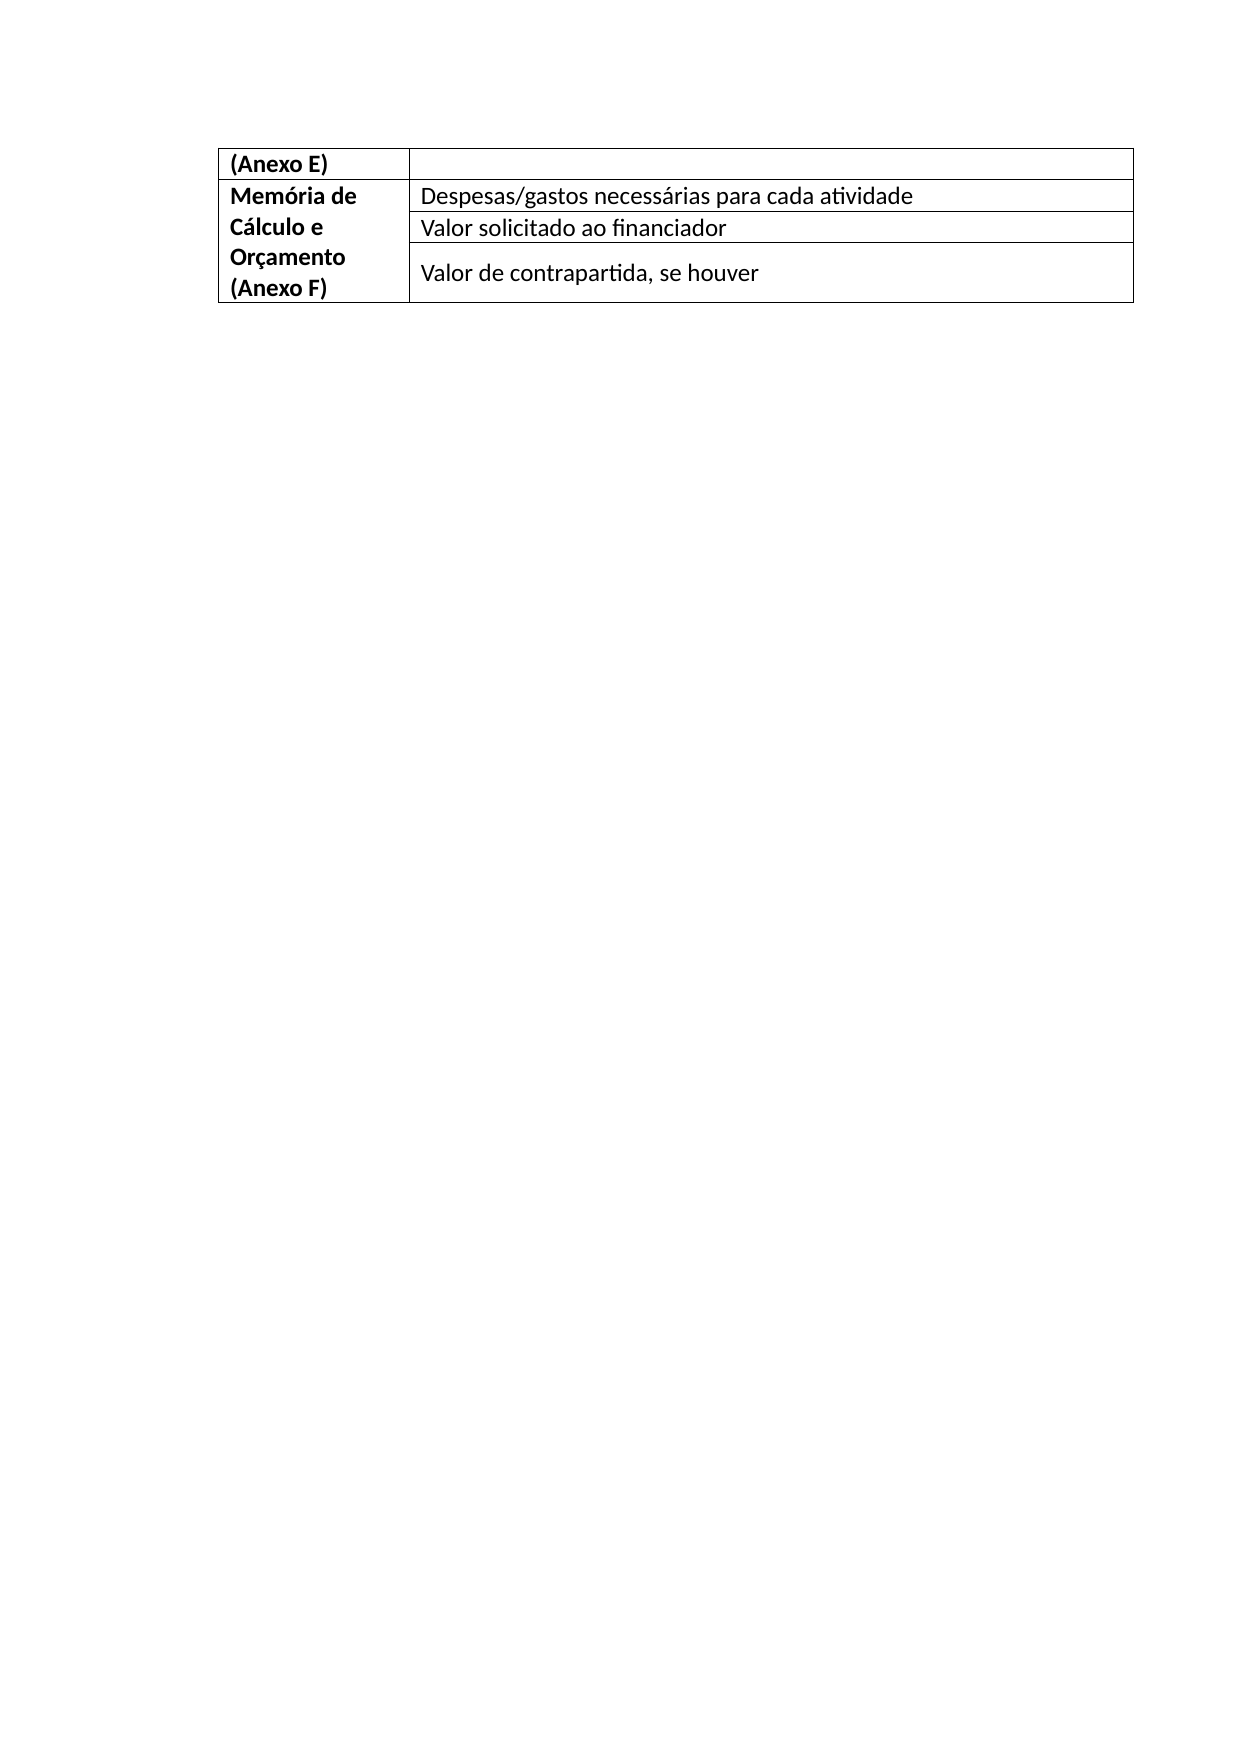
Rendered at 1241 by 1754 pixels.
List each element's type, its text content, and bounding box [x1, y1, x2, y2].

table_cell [219, 149, 409, 179]
table_cell Memória de Cálculo e Orçamento (Anexo F) [219, 180, 409, 302]
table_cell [410, 149, 1133, 179]
table_cell Despesas/gastos necessárias para cada atividade [410, 180, 1133, 211]
table_cell Valor solicitado ao financiador [410, 212, 1133, 242]
table_cell Valor de contrapartida, se houver [410, 243, 1133, 302]
